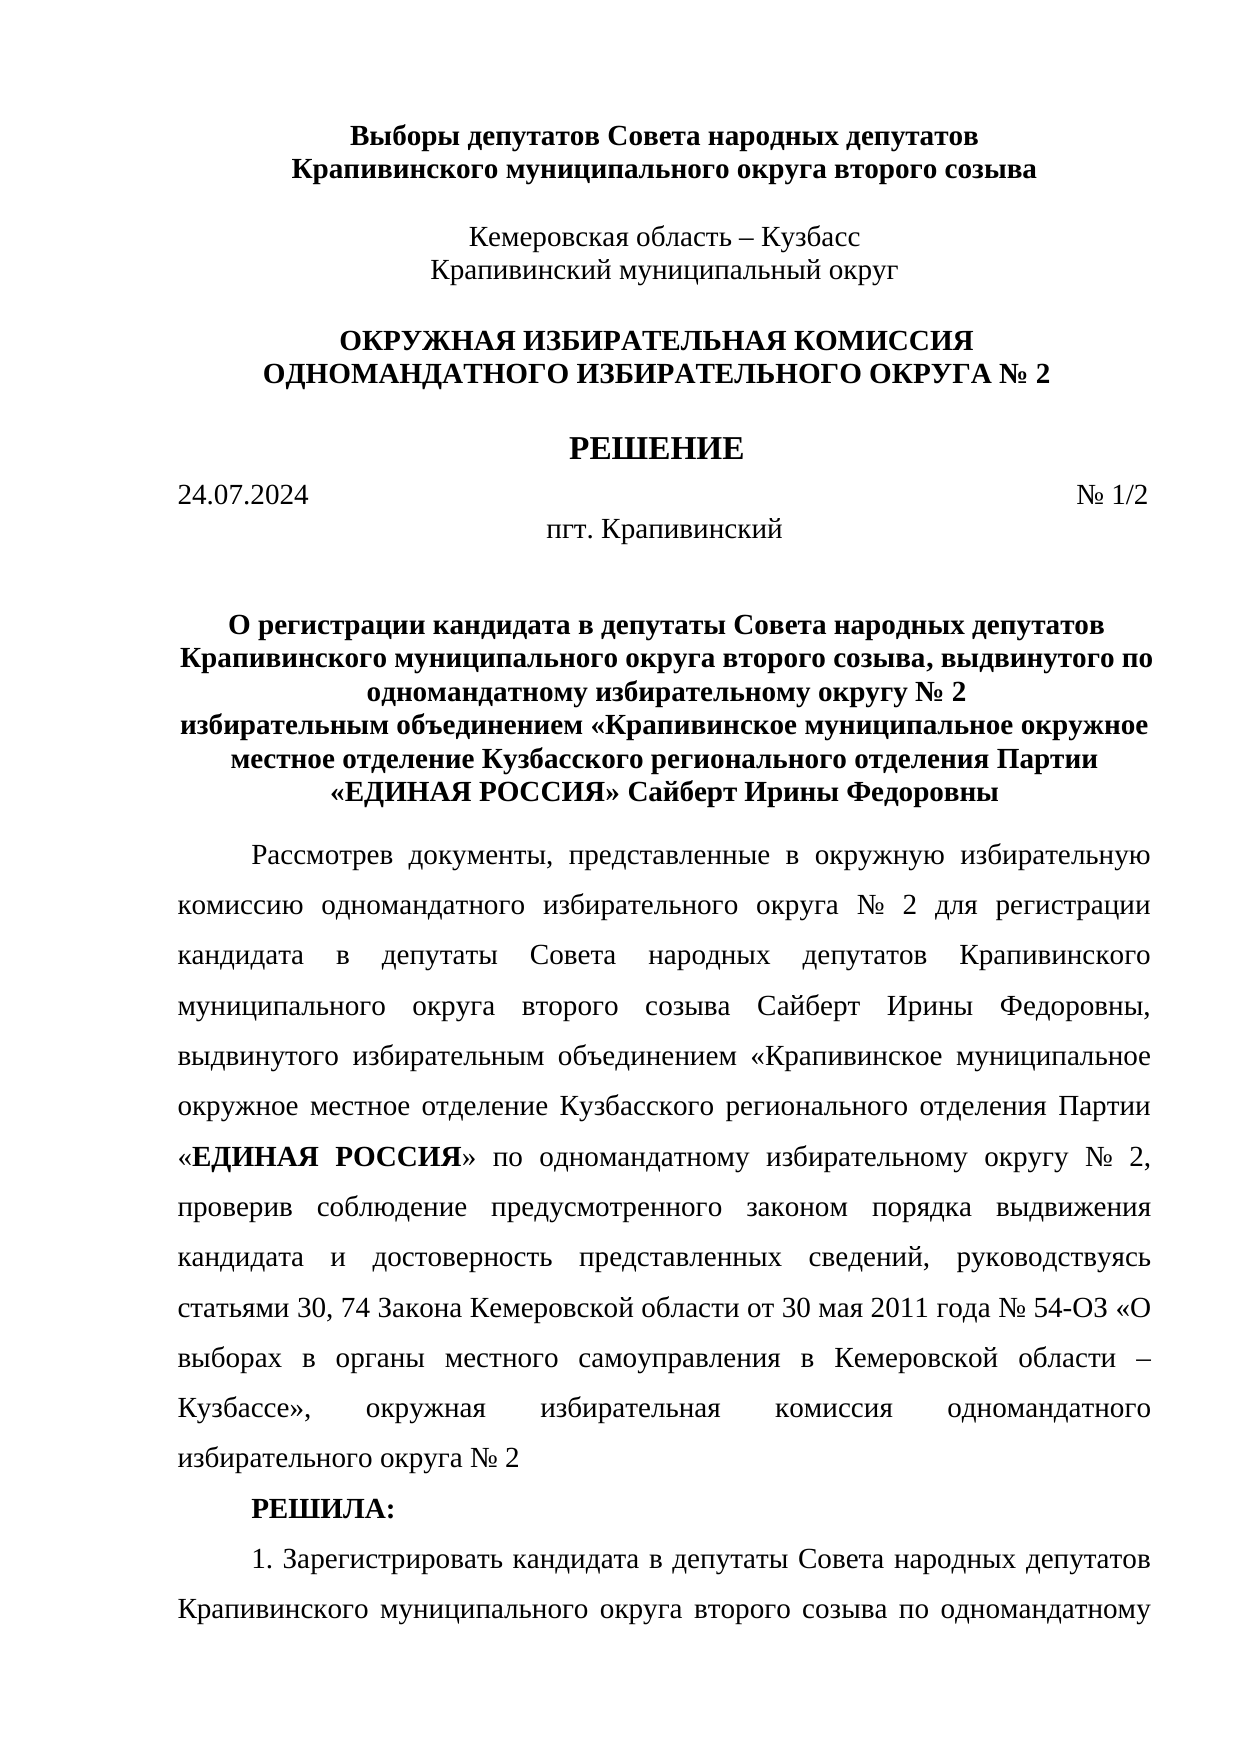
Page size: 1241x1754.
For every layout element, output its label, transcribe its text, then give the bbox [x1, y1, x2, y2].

text Крапивинского муниципального округа второго созыва [177, 152, 1152, 185]
text избирательным объединением «Крапивинское муниципальное окружное местное отделение Кузбасского регионального отделения Партии «ЕДИНАЯ РОССИЯ» Сайберт Ирины Федоровны [177, 707, 1152, 808]
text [177, 1541, 1152, 1625]
table_header О регистрации кандидата в депутаты Совета народных депутатов Крапивинского муниципального округа второго созыва, выдвинутого по одномандатному избирательному округу № 2 [166, 607, 1167, 707]
text Кемеровская область – Кузбасс [177, 219, 1152, 252]
text РЕШИЛА: [177, 1491, 1152, 1524]
text пгт. Крапивинский [177, 511, 1152, 544]
text 24.07.2024 № 1/2 [177, 477, 1152, 511]
text Выборы депутатов Совета народных депутатов [177, 118, 1152, 152]
text Рассмотрев документы, представленные в окружную избирательную комиссию одномандатного избирательного округа № 2 для регистрации кандидата в депутаты Совета народных депутатов Крапивинского муниципального округа второго созыва Сайберт Ирины Федоровны, выдвинутого избирательным объединением «Крапивинское муниципальное окружное местное отделение Кузбасского регионального отделения Партии «ЕДИНАЯ РОССИЯ» по одномандатному избирательному округу № 2, проверив соблюдение предусмотренного законом порядка выдвижения кандидата и достоверность представленных сведений, руководствуясь статьями 30, 74 Закона Кемеровской области от 30 мая 2011 года № 54-ОЗ «О выборах в органы местного самоуправления в Кемеровской области – Кузбассе», окружная избирательная комиссия одномандатного избирательного округа № 2 [177, 837, 1152, 1474]
text Крапивинский муниципальный округ [177, 252, 1152, 286]
